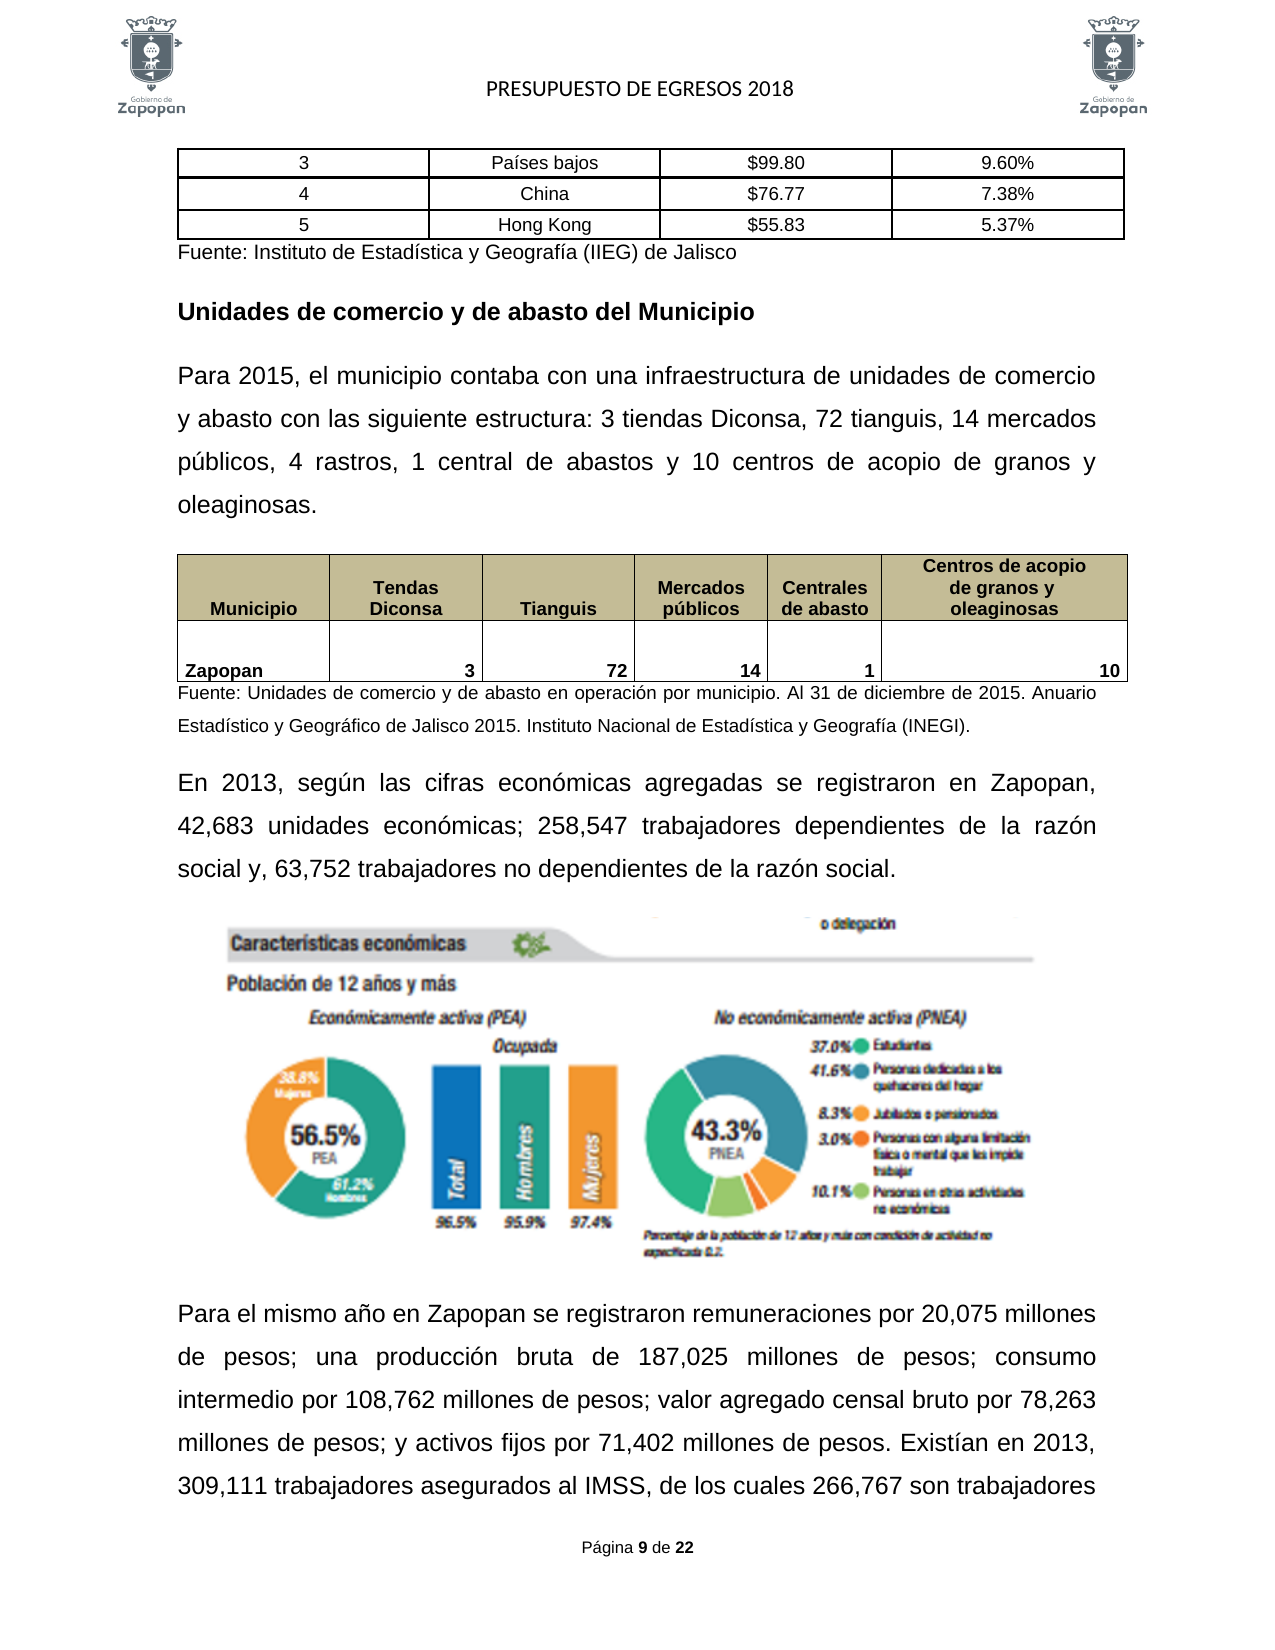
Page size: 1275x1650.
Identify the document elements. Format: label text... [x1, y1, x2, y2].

table_cell Hong Kong [430, 211, 659, 238]
table_cell Países bajos [430, 150, 659, 176]
table_cell $55.83 [661, 211, 891, 238]
table_header Mercados públicos [635, 555, 767, 620]
table_cell 72 [483, 621, 634, 681]
table_cell 14 [635, 621, 767, 681]
table_header Centros de acopio de granos y oleaginosas [882, 555, 1127, 620]
picture [91, 12, 205, 119]
table_cell Zapopan [178, 621, 329, 681]
text Fuente: Unidades de comercio y de abasto en operación por municipio. Al 31 de diciembre de 2015. Anuario Estadístico y Geográfico de Jalisco 2015. Instituto Nacional de Estadística y Geografía (INEGI). [177, 682, 1098, 736]
table_header Municipio [178, 555, 329, 620]
table_header Centrales de abasto [768, 555, 881, 620]
text Unidades de comercio y de abasto del Municipio [177, 297, 1098, 326]
table_cell 3 [330, 621, 482, 681]
table_cell 10 [882, 621, 1127, 681]
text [177, 1298, 1098, 1500]
table_header Tianguis [483, 555, 634, 620]
table_cell 5.37% [893, 211, 1123, 238]
text En 2013, según las cifras económicas agregadas se registraron en Zapopan, 42,683 unidades económicas; 258,547 trabajadores dependientes de la razón social y, 63,752 trabajadores no dependientes de la razón social. [177, 768, 1098, 883]
table_cell 7.38% [893, 179, 1123, 209]
table_cell $76.77 [661, 179, 891, 209]
table_cell 1 [768, 621, 881, 681]
table_cell $99.80 [661, 150, 891, 176]
text Para 2015, el municipio contaba con una infraestructura de unidades de comercio y abasto con las siguiente estructura: 3 tiendas Diconsa, 72 tianguis, 14 mercados públicos, 4 rastros, 1 central de abastos y 10 centros de acopio de granos y oleaginosas. [177, 361, 1098, 519]
table_cell 9.60% [893, 150, 1123, 176]
table_cell 5 [179, 211, 428, 238]
table_header Tendas Diconsa [330, 555, 482, 620]
picture [218, 917, 1057, 1264]
table_cell 3 [179, 150, 428, 176]
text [177, 240, 1098, 264]
picture [1054, 12, 1167, 119]
table_cell China [430, 179, 659, 209]
table_cell 4 [179, 179, 428, 209]
